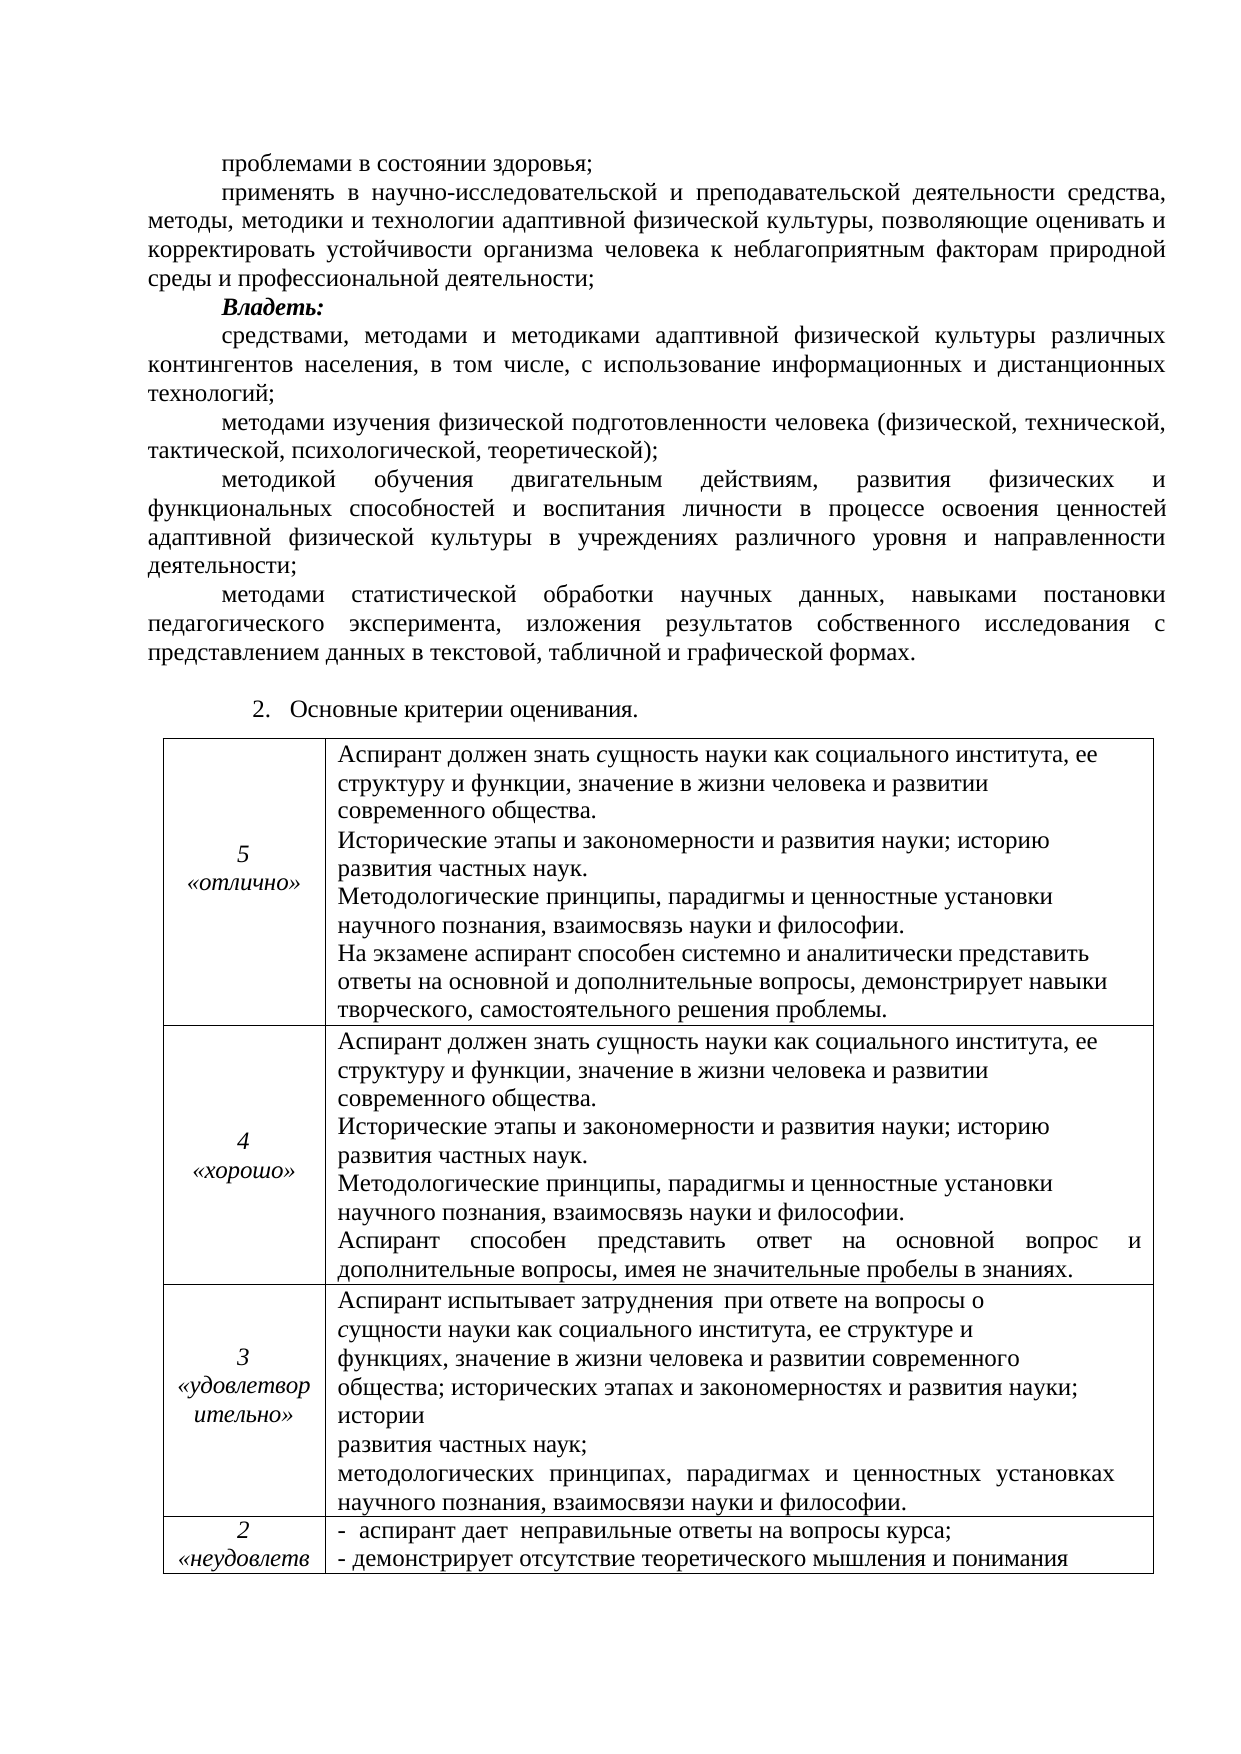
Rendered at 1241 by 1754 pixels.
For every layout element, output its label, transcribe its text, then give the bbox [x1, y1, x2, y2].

text применять в научно-исследовательской и преподавательской деятельности средства, методы, методики и технологии адаптивной физической культуры, позволяющие оценивать и корректировать устойчивости организма человека к неблагоприятным факторам природной среды и профессиональной деятельности; [148, 177, 1166, 292]
text методикой обучения двигательным действиям, развития физических и функциональных способностей и воспитания личности в процессе освоения ценностей адаптивной физической культуры в учреждениях различного уровня и направленности деятельности; [148, 464, 1166, 579]
text проблемами в состоянии здоровья; [148, 148, 1166, 177]
subtitle Владеть: [148, 292, 1166, 320]
table_cell 3 «удовлетвор ительно» [164, 1285, 325, 1516]
table_cell аспирант дает неправильные ответы на вопросы курса; демонстрирует отсутствие теоретического мышления и понимания [326, 1517, 1153, 1573]
table_cell 2 «неудовлетв [164, 1517, 325, 1573]
table_cell Аспирант должен знать сущность науки как социального института, ее структуру и функции, значение в жизни человека и развитии современного общества. Исторические этапы и закономерности и развития науки; историю развития частных наук. Методологические принципы, парадигмы и ценностные установки научного познания, взаимосвязь науки и философии. Аспирант способен представить ответ на основной вопрос и дополнительные вопросы, имея не значительные пробелы в знаниях. [326, 1026, 1153, 1284]
table_header 5 «отлично» [164, 739, 325, 1025]
text методами изучения физической подготовленности человека (физической, технической, тактической, психологической, теоретической); [148, 407, 1166, 464]
table_cell Аспирант испытывает затруднения при ответе на вопросы о сущности науки как социального института, ее структуре и функциях, значение в жизни человека и развитии современного общества; исторических этапах и закономерностях и развития науки; истории развития частных наук; методологических принципах, парадигмах и ценностных установках научного познания, взаимосвязи науки и философии. [326, 1285, 1153, 1516]
table_cell 4 «хорошо» [164, 1026, 325, 1284]
text методами статистической обработки научных данных, навыками постановки педагогического эксперимента, изложения результатов собственного исследования с представлением данных в текстовой, табличной и графической формах. [148, 579, 1166, 665]
text средствами, методами и методиками адаптивной физической культуры различных контингентов населения, в том числе, с использование информационных и дистанционных технологий; [148, 320, 1166, 407]
list Основные критерии оценивания. [252, 694, 1166, 723]
table_header Аспирант должен знать сущность науки как социального института, ее структуру и функции, значение в жизни человека и развитии современного общества. Исторические этапы и закономерности и развития науки; историю развития частных наук. Методологические принципы, парадигмы и ценностные установки научного познания, взаимосвязь науки и философии. На экзамене аспирант способен системно и аналитически представить ответы на основной и дополнительные вопросы, демонстрирует навыки творческого, самостоятельного решения проблемы. [326, 739, 1153, 1025]
